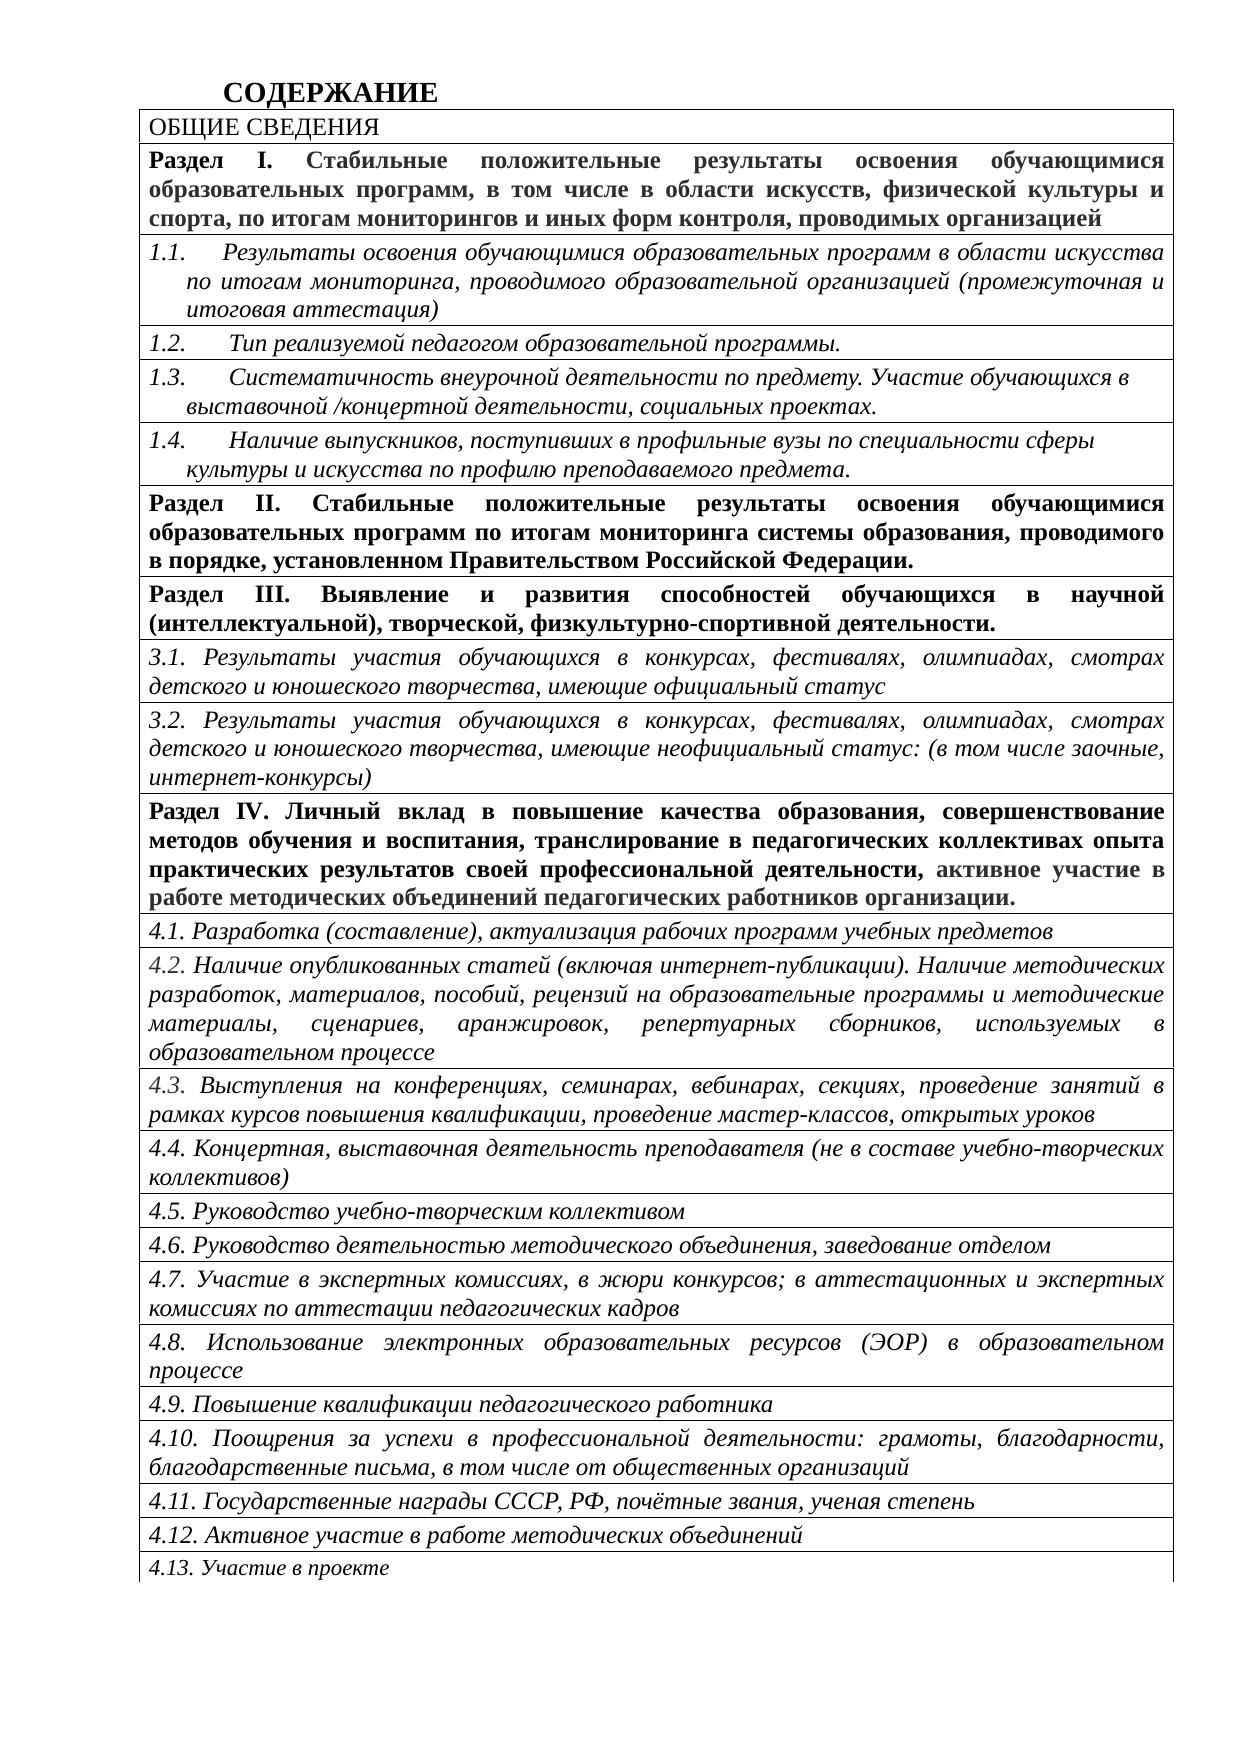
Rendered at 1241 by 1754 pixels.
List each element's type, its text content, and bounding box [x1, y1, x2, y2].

text 4.2. Наличие опубликованных статей (включая интернет-публикации). Наличие методических разработок, материалов, пособий, рецензий на образовательные программы и методические материалы, сценариев, аранжировок, репертуарных сборников, используемых в образовательном процессе [140, 948, 1173, 1067]
text 4.11. Государственные награды СССР, РФ, почётные звания, ученая степень [140, 1484, 1173, 1517]
list Тип реализуемой педагогом образовательной программы. [140, 326, 1173, 359]
text 3.2. Результаты участия обучающихся в конкурсах, фестивалях, олимпиадах, смотрах детского и юношеского творчества, имеющие неофициальный статус: (в том числе заочные, интернет-конкурсы) [140, 703, 1173, 793]
text Раздел II. Стабильные положительные результаты освоения обучающимися образовательных программ по итогам мониторинга системы образования, проводимого в порядке, установленном Правительством Российской Федерации. [140, 486, 1173, 576]
text 3.1. Результаты участия обучающихся в конкурсах, фестивалях, олимпиадах, смотрах детского и юношеского творчества, имеющие официальный статус [140, 640, 1173, 702]
text 4.9. Повышение квалификации педагогического работника [140, 1387, 1173, 1420]
text Раздел I. Стабильные положительные результаты освоения обучающимися образовательных программ, в том числе в области искусств, физической культуры и спорта, по итогам мониторингов и иных форм контроля, проводимых организацией [140, 144, 1173, 234]
list Результаты освоения обучающимися образовательных программ в области искусства по итогам мониторинга, проводимого образовательной организацией (промежуточная и итоговая аттестация) [140, 235, 1173, 325]
text ОБЩИЕ СВЕДЕНИЯ [140, 110, 1173, 142]
text 4.3. Выступления на конференциях, семинарах, вебинарах, секциях, проведение занятий в рамках курсов повышения квалификации, проведение мастер-классов, открытых уроков [140, 1069, 1173, 1130]
text 4.6. Руководство деятельностью методического объединения, заведование отделом [140, 1228, 1173, 1261]
text Раздел IV. Личный вклад в повышение качества образования, совершенствование методов обучения и воспитания, транслирование в педагогических коллективах опыта практических результатов своей профессиональной деятельности, активное участие в работе методических объединений педагогических работников организации. [140, 794, 1173, 913]
text 4.4. Концертная, выставочная деятельность преподавателя (не в составе учебно-творческих коллективов) [140, 1131, 1173, 1193]
text 4.13. Участие в проекте [140, 1552, 1173, 1582]
text СОДЕРЖАНИЕ [223, 75, 1016, 108]
text 4.1. Разработка (составление), актуализация рабочих программ учебных предметов [140, 914, 1173, 947]
text 4.12. Активное участие в работе методических объединений [140, 1518, 1173, 1551]
list Наличие выпускников, поступивших в профильные вузы по специальности сферы культуры и искусства по профилю преподаваемого предмета. [140, 423, 1173, 485]
text 4.5. Руководство учебно-творческим коллективом [140, 1194, 1173, 1227]
list Систематичность внеурочной деятельности по предмету. Участие обучающихся в выставочной /концертной деятельности, социальных проектах. [140, 360, 1173, 422]
text 4.10. Поощрения за успехи в профессиональной деятельности: грамоты, благодарности, благодарственные письма, в том числе от общественных организаций [140, 1421, 1173, 1483]
text Раздел III. Выявление и развития способностей обучающихся в научной (интеллектуальной), творческой, физкультурно-спортивной деятельности. [140, 577, 1173, 639]
text 4.8. Использование электронных образовательных ресурсов (ЭОР) в образовательном процессе [140, 1325, 1173, 1386]
text 4.7. Участие в экспертных комиссиях, в жюри конкурсов; в аттестационных и экспертных комиссиях по аттестации педагогических кадров [140, 1262, 1173, 1323]
